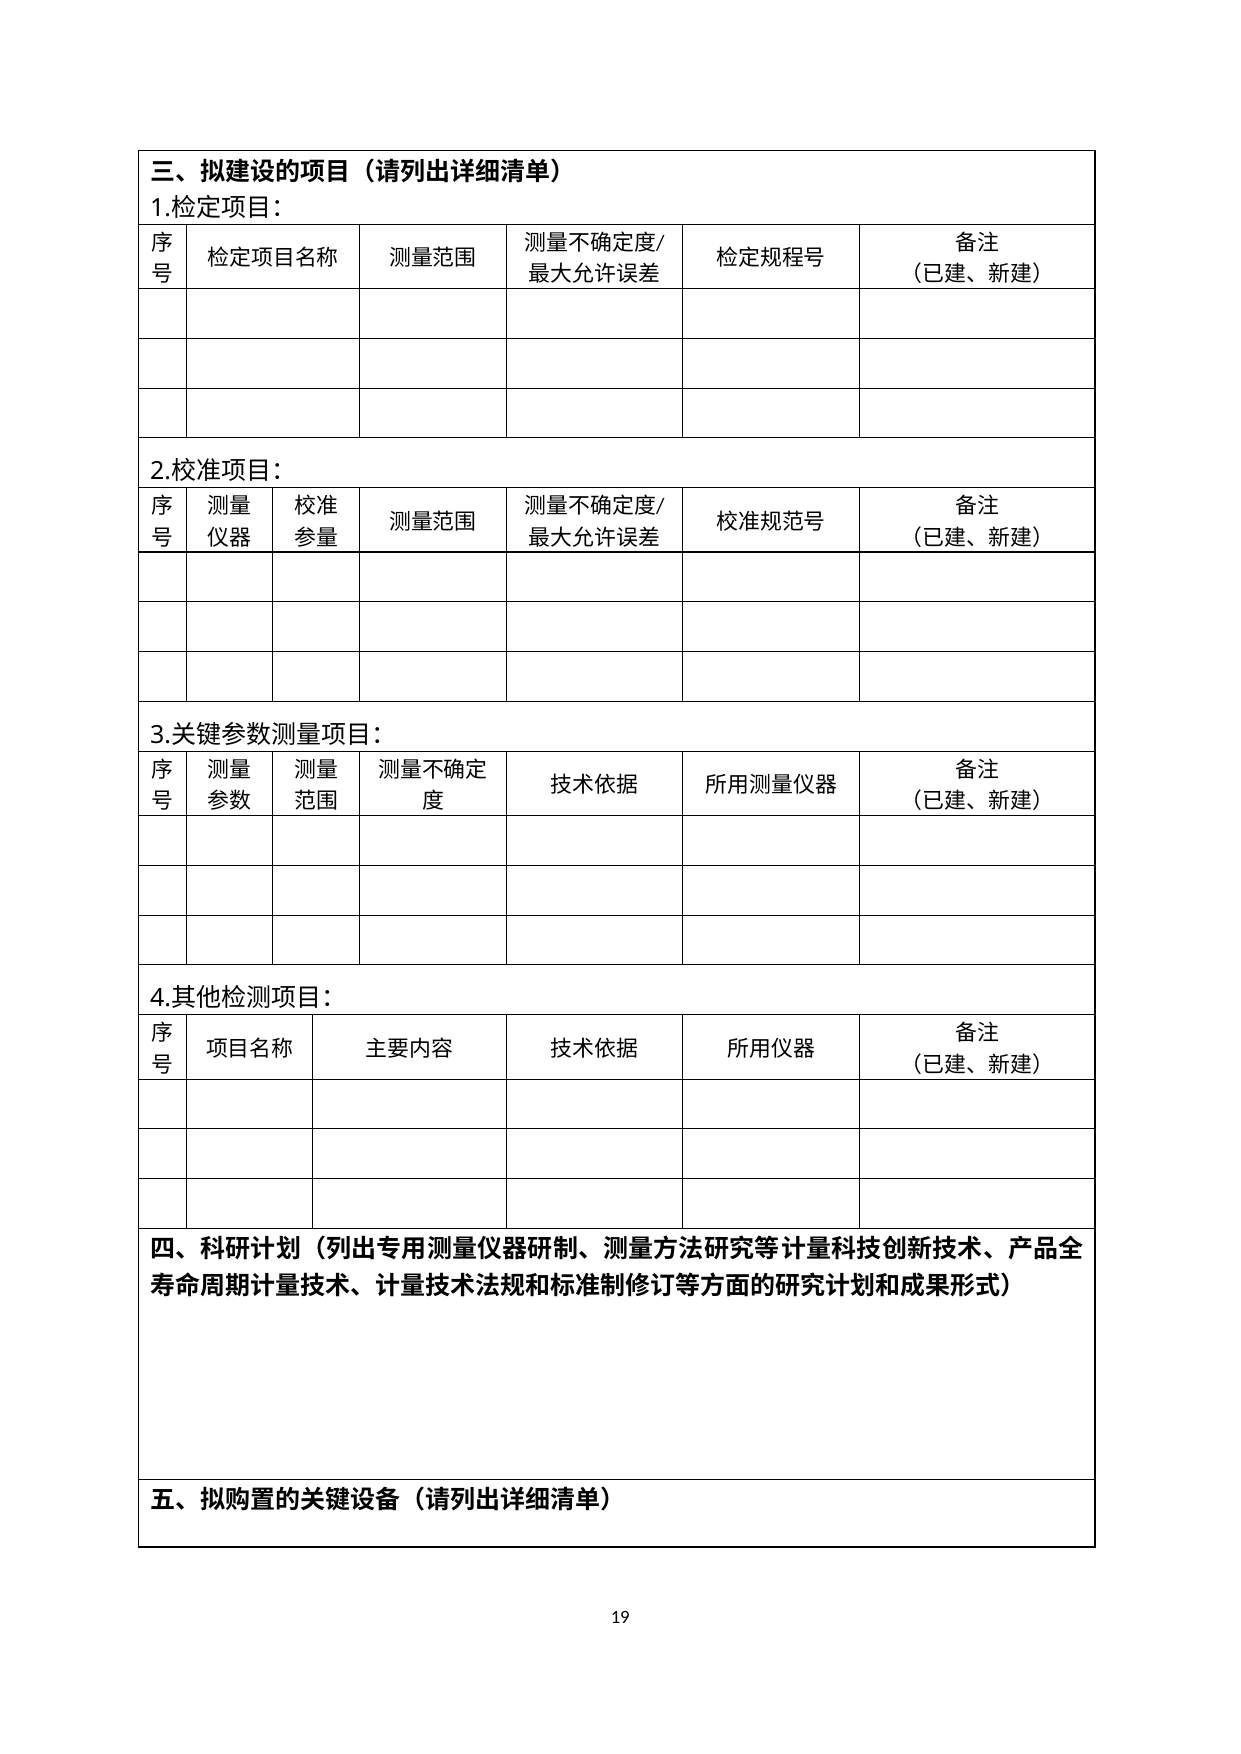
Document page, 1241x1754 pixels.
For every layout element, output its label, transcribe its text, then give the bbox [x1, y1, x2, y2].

table_cell 序号 [139, 225, 186, 288]
table_cell [360, 389, 506, 437]
table_cell [683, 1129, 859, 1178]
table_cell [273, 866, 359, 914]
table_cell [860, 816, 1094, 865]
table_cell [313, 1129, 506, 1178]
table_cell 测量不确定度/最大允许误差 [507, 225, 682, 288]
table_cell [139, 289, 186, 338]
table_cell [860, 866, 1094, 914]
table_cell 2.校准项目： [139, 438, 1094, 487]
table_cell 检定规程号 [683, 225, 859, 288]
table_cell [507, 553, 682, 601]
table_cell 技术依据 [507, 752, 682, 815]
table_cell [360, 816, 506, 865]
table_cell [507, 602, 682, 651]
table_cell 测量范围 [273, 752, 359, 815]
table_cell [860, 1179, 1094, 1228]
table_cell [273, 816, 359, 865]
table_cell [139, 652, 186, 701]
table_cell [360, 289, 506, 338]
table_cell [187, 339, 359, 387]
table_cell [683, 289, 859, 338]
table_cell [139, 553, 186, 601]
table_cell [683, 816, 859, 865]
table_cell [507, 866, 682, 914]
table_cell [139, 602, 186, 651]
table_cell [860, 553, 1094, 601]
table_cell [507, 1179, 682, 1228]
table_cell 检定项目名称 [187, 225, 359, 288]
table_cell 3.关键参数测量项目： [139, 702, 1094, 751]
table_cell [139, 916, 186, 964]
table_cell 测量不确定度/最大允许误差 [507, 488, 682, 551]
table_cell [139, 1129, 186, 1178]
table_cell [683, 553, 859, 601]
table_cell [683, 916, 859, 964]
table_cell [139, 339, 186, 387]
table_cell [507, 289, 682, 338]
table_cell [507, 389, 682, 437]
table_cell [360, 553, 506, 601]
table_cell [860, 602, 1094, 651]
table_cell 测量范围 [360, 225, 506, 288]
table_cell [360, 602, 506, 651]
table_cell [187, 602, 272, 651]
table_cell [683, 866, 859, 914]
table_cell 备注 （已建、新建） [860, 1015, 1094, 1078]
table_cell 五、拟购置的关键设备（请列出详细清单） [139, 1480, 1094, 1546]
table_cell [860, 1080, 1094, 1128]
table_cell 备注 （已建、新建） [860, 752, 1094, 815]
table_cell 所用测量仪器 [683, 752, 859, 815]
table_cell [360, 866, 506, 914]
table_cell [507, 916, 682, 964]
table_cell 主要内容 [313, 1015, 506, 1078]
table_cell 测量范围 [360, 488, 506, 551]
table_cell 序号 [139, 1015, 186, 1078]
table_cell [187, 866, 272, 914]
table_cell [139, 1080, 186, 1128]
table_cell [187, 553, 272, 601]
table_cell [860, 652, 1094, 701]
table_cell 项目名称 [187, 1015, 312, 1078]
table_cell [187, 916, 272, 964]
table_cell 测量仪器 [187, 488, 272, 551]
table_cell [507, 339, 682, 387]
table_cell [273, 652, 359, 701]
table_cell 校准规范号 [683, 488, 859, 551]
table_cell [860, 389, 1094, 437]
table_cell [313, 1179, 506, 1228]
table_cell [860, 339, 1094, 387]
table_cell [860, 1129, 1094, 1178]
table_cell [360, 916, 506, 964]
table_cell [187, 389, 359, 437]
table_cell 校准参量 [273, 488, 359, 551]
table_cell [187, 652, 272, 701]
table_cell [139, 816, 186, 865]
table_cell [187, 1080, 312, 1128]
table_cell [360, 652, 506, 701]
table_cell [683, 1080, 859, 1128]
table_cell [683, 602, 859, 651]
table_cell 技术依据 [507, 1015, 682, 1078]
table_cell [683, 339, 859, 387]
table_cell 备注 （已建、新建） [860, 225, 1094, 288]
table_cell [683, 652, 859, 701]
table_cell 所用仪器 [683, 1015, 859, 1078]
table_cell 备注 （已建、新建） [860, 488, 1094, 551]
table_cell [683, 1179, 859, 1228]
table_cell [139, 1179, 186, 1228]
table_cell [187, 1179, 312, 1228]
table_cell [860, 289, 1094, 338]
table_cell [139, 866, 186, 914]
table_cell 四、科研计划（列出专用测量仪器研制、测量方法研究等计量科技创新技术、产品全寿命周期计量技术、计量技术法规和标准制修订等方面的研究计划和成果形式） [139, 1229, 1094, 1478]
table_cell [313, 1080, 506, 1128]
table_cell [507, 652, 682, 701]
table_cell 序号 [139, 752, 186, 815]
table_cell 三、拟建设的项目（请列出详细清单） 1.检定项目： [139, 151, 1094, 223]
table_cell [860, 916, 1094, 964]
table_cell [187, 1129, 312, 1178]
table_cell 测量参数 [187, 752, 272, 815]
table_cell 4.其他检测项目： [139, 965, 1094, 1014]
table_cell [507, 1129, 682, 1178]
table_cell [507, 1080, 682, 1128]
table_cell [683, 389, 859, 437]
table_cell 测量不确定度 [360, 752, 506, 815]
table_cell [360, 339, 506, 387]
table_cell [273, 916, 359, 964]
table_cell [187, 816, 272, 865]
table_cell [273, 602, 359, 651]
table_cell [187, 289, 359, 338]
table_cell [139, 389, 186, 437]
table_cell [273, 553, 359, 601]
table_cell 序号 [139, 488, 186, 551]
table_cell [507, 816, 682, 865]
